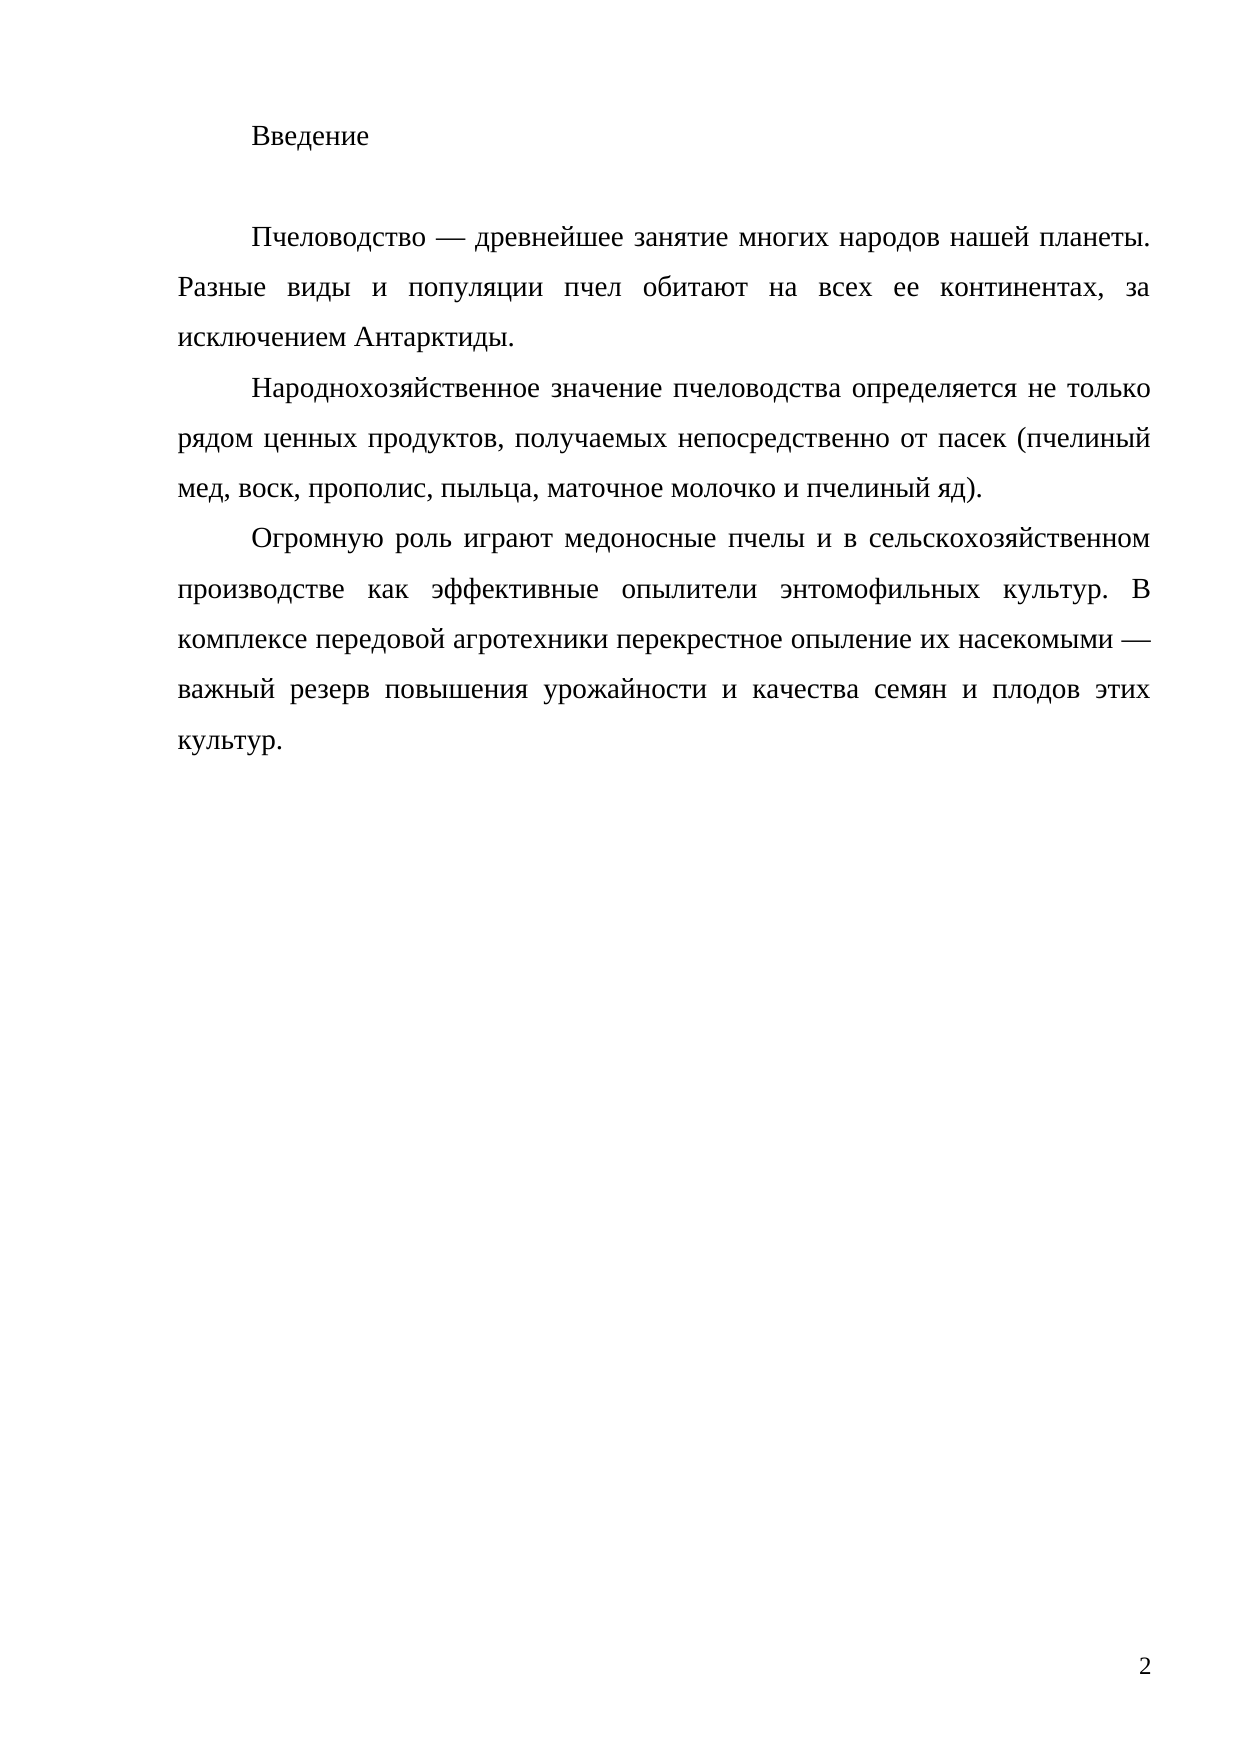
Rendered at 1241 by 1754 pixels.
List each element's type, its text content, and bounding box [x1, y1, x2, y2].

text Огромную роль играют медоносные пчелы и в сельскохозяйственном производстве как эффективные опылители энтомофильных культур. В комплексе передовой агротехники перекрестное опыление их насекомыми — важный резерв повышения урожайности и качества семян и плодов этих культур. [177, 521, 1152, 755]
text Пчеловодство — древнейшее занятие многих народов нашей планеты. Разные виды и популяции пчел обитают на всех ее континентах, за исключением Антарктиды. [177, 219, 1152, 353]
text Народнохозяйственное значение пчеловодства определяется не только рядом ценных продуктов, получаемых непосредственно от пасек (пчелиный мед, воск, прополис, пыльца, маточное молочко и пчелиный яд). [177, 370, 1152, 504]
text Введение [177, 118, 1152, 152]
